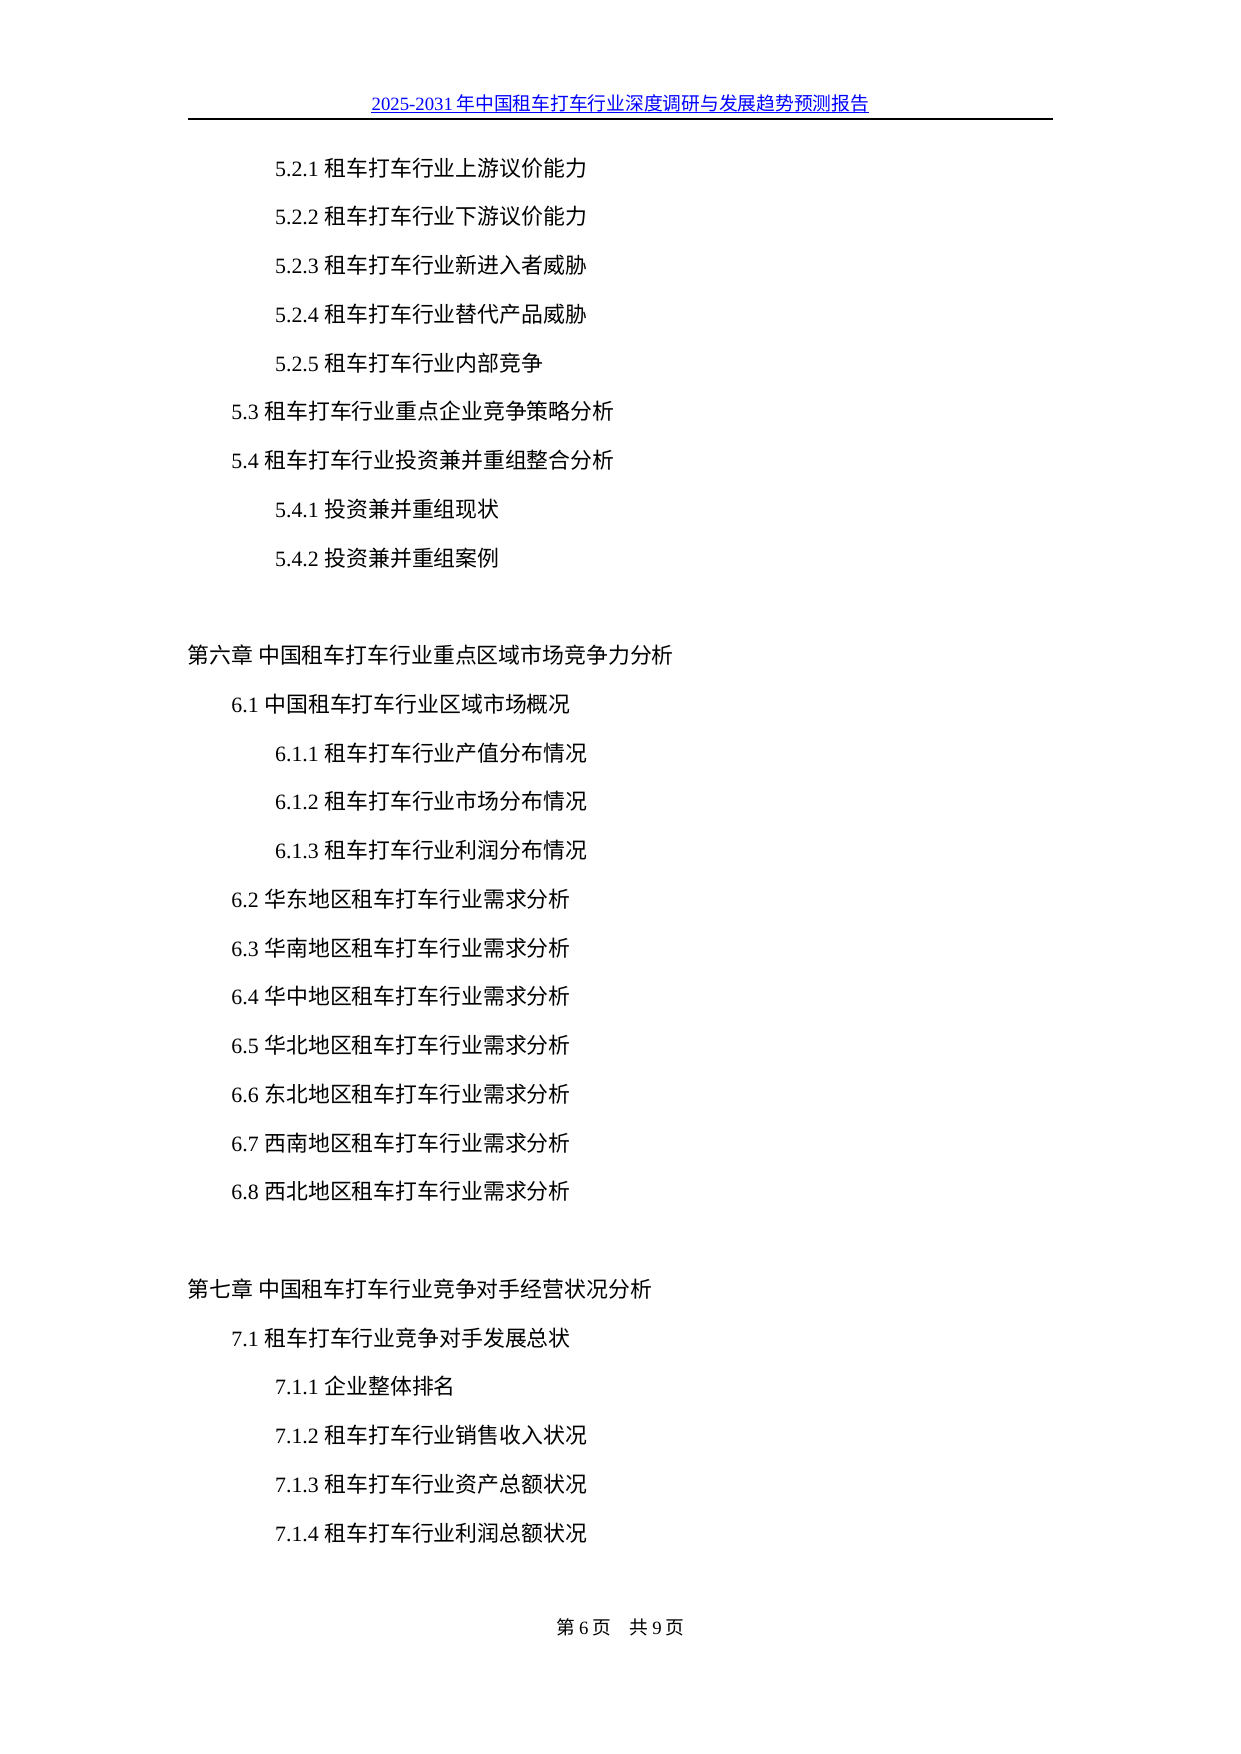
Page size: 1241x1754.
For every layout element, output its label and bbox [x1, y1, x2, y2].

text [187, 150, 1053, 1548]
